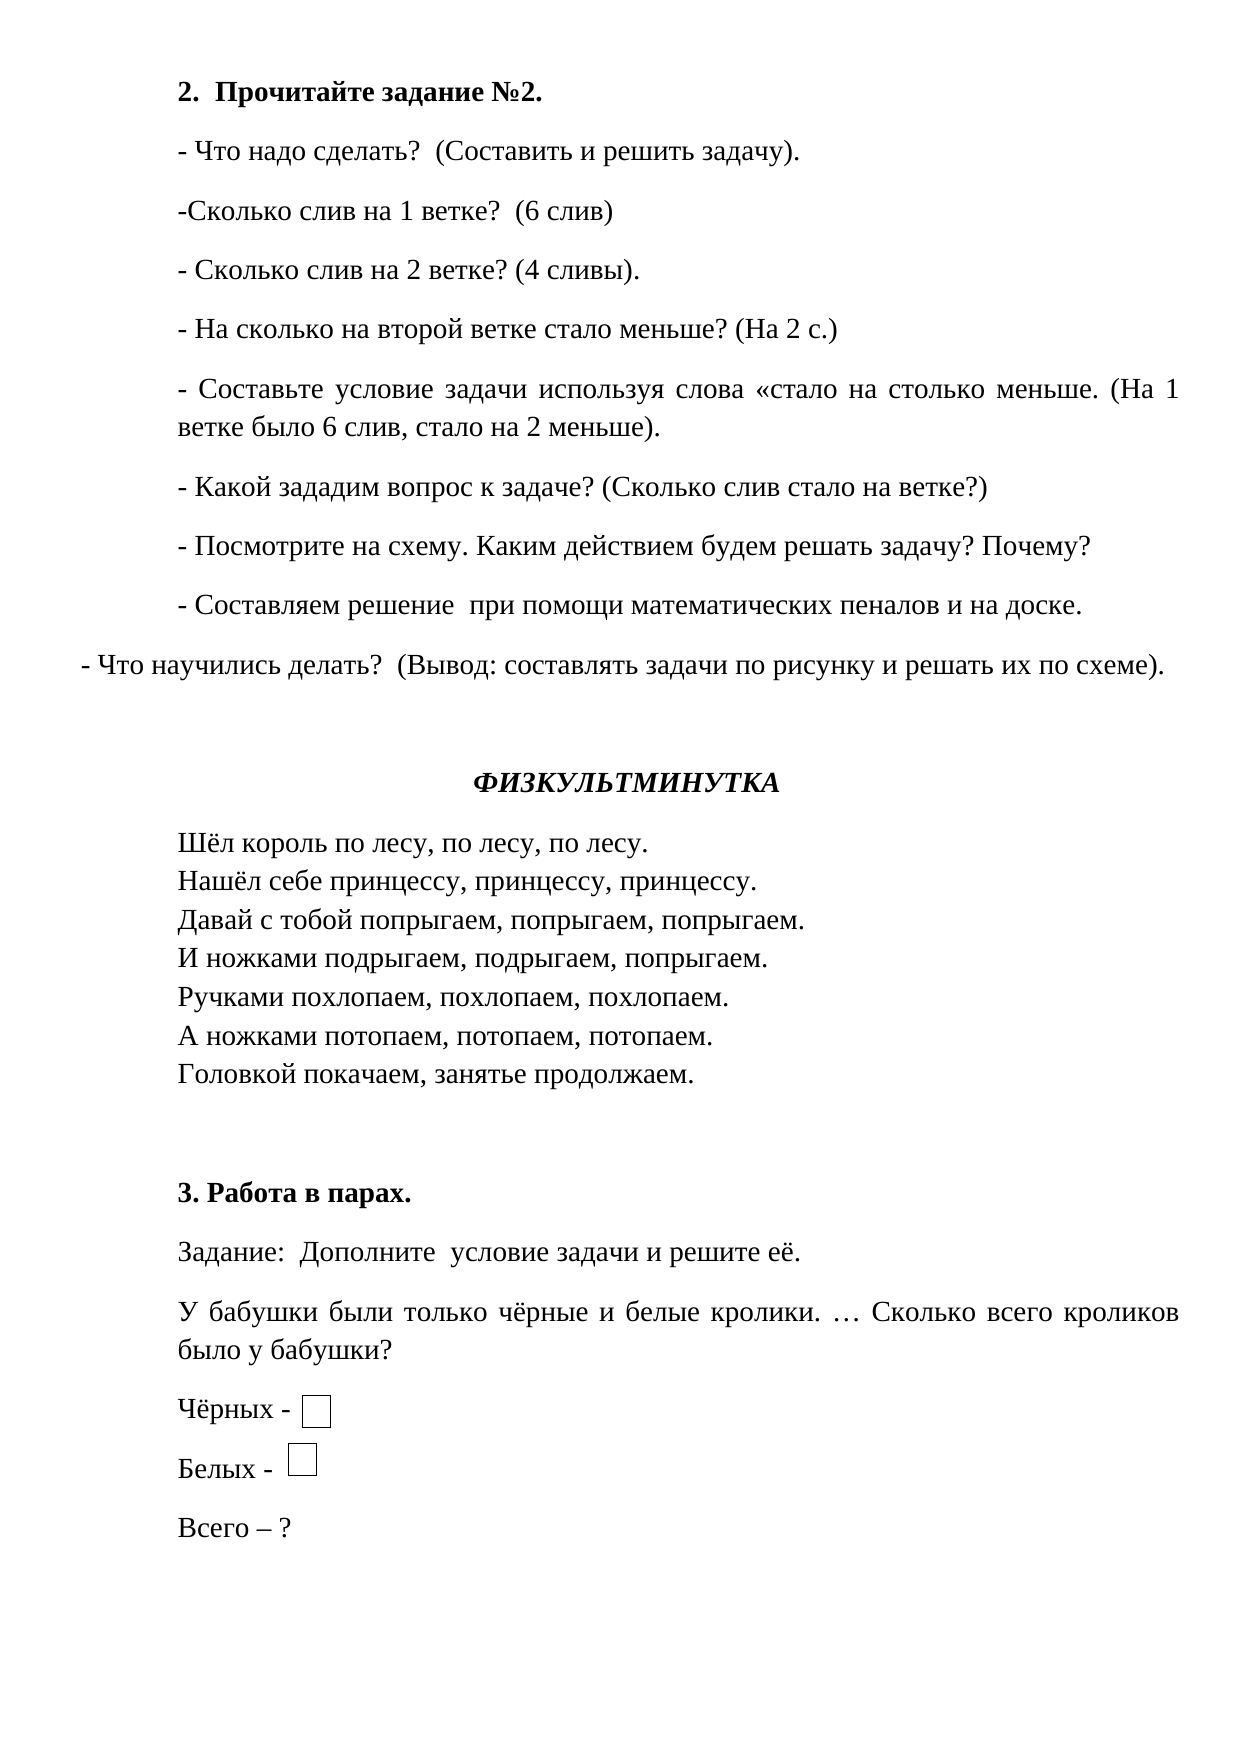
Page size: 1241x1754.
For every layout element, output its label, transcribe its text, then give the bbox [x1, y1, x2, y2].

text - Сколько слив на 2 ветке? (4 сливы). [177, 252, 1181, 286]
text - Что научились делать? (Вывод: составлять задачи по рисунку и решать их по схеме). [65, 647, 1181, 680]
text Чёрных - [177, 1392, 1181, 1425]
text 3. Работа в парах. [177, 1175, 1181, 1208]
list Ручками похлопаем, похлопаем, похлопаем. [177, 979, 1181, 1013]
text -Сколько слив на 1 ветке? (6 слив) [177, 193, 1181, 226]
text - Какой зададим вопрос к задаче? (Сколько слив стало на ветке?) [177, 469, 1181, 502]
text - Посмотрите на схему. Каким действием будем решать задачу? Почему? [177, 528, 1181, 562]
text - Составляем решение при помощи математических пеналов и на доске. [177, 587, 1181, 621]
list Прочитайте задание №2. [177, 74, 1181, 107]
list Головкой покачаем, занятье продолжаем. [177, 1056, 1181, 1090]
text У бабушки были только чёрные и белые кролики. … Сколько всего кроликов было у бабушки? [177, 1294, 1181, 1366]
text Белых - [177, 1451, 1181, 1484]
list Шёл король по лесу, по лесу, по лесу. [177, 825, 1181, 858]
text - Что надо сделать? (Составить и решить задачу). [177, 133, 1181, 167]
list Нашёл себе принцессу, принцессу, принцессу. [177, 863, 1181, 897]
text - На сколько на второй ветке стало меньше? (На 2 с.) [177, 311, 1181, 345]
text ФИЗКУЛЬТМИНУТКА [65, 766, 1181, 799]
text Задание: Дополните условие задачи и решите её. [177, 1234, 1181, 1268]
list Давай с тобой попрыгаем, попрыгаем, попрыгаем. [177, 902, 1181, 936]
text Всего – ? [177, 1510, 1181, 1544]
list А ножками потопаем, потопаем, потопаем. [177, 1018, 1181, 1051]
list И ножками подрыгаем, подрыгаем, попрыгаем. [177, 941, 1181, 974]
text - Составьте условие задачи используя слова «стало на столько меньше. (На 1 ветке было 6 слив, стало на 2 меньше). [177, 371, 1181, 443]
